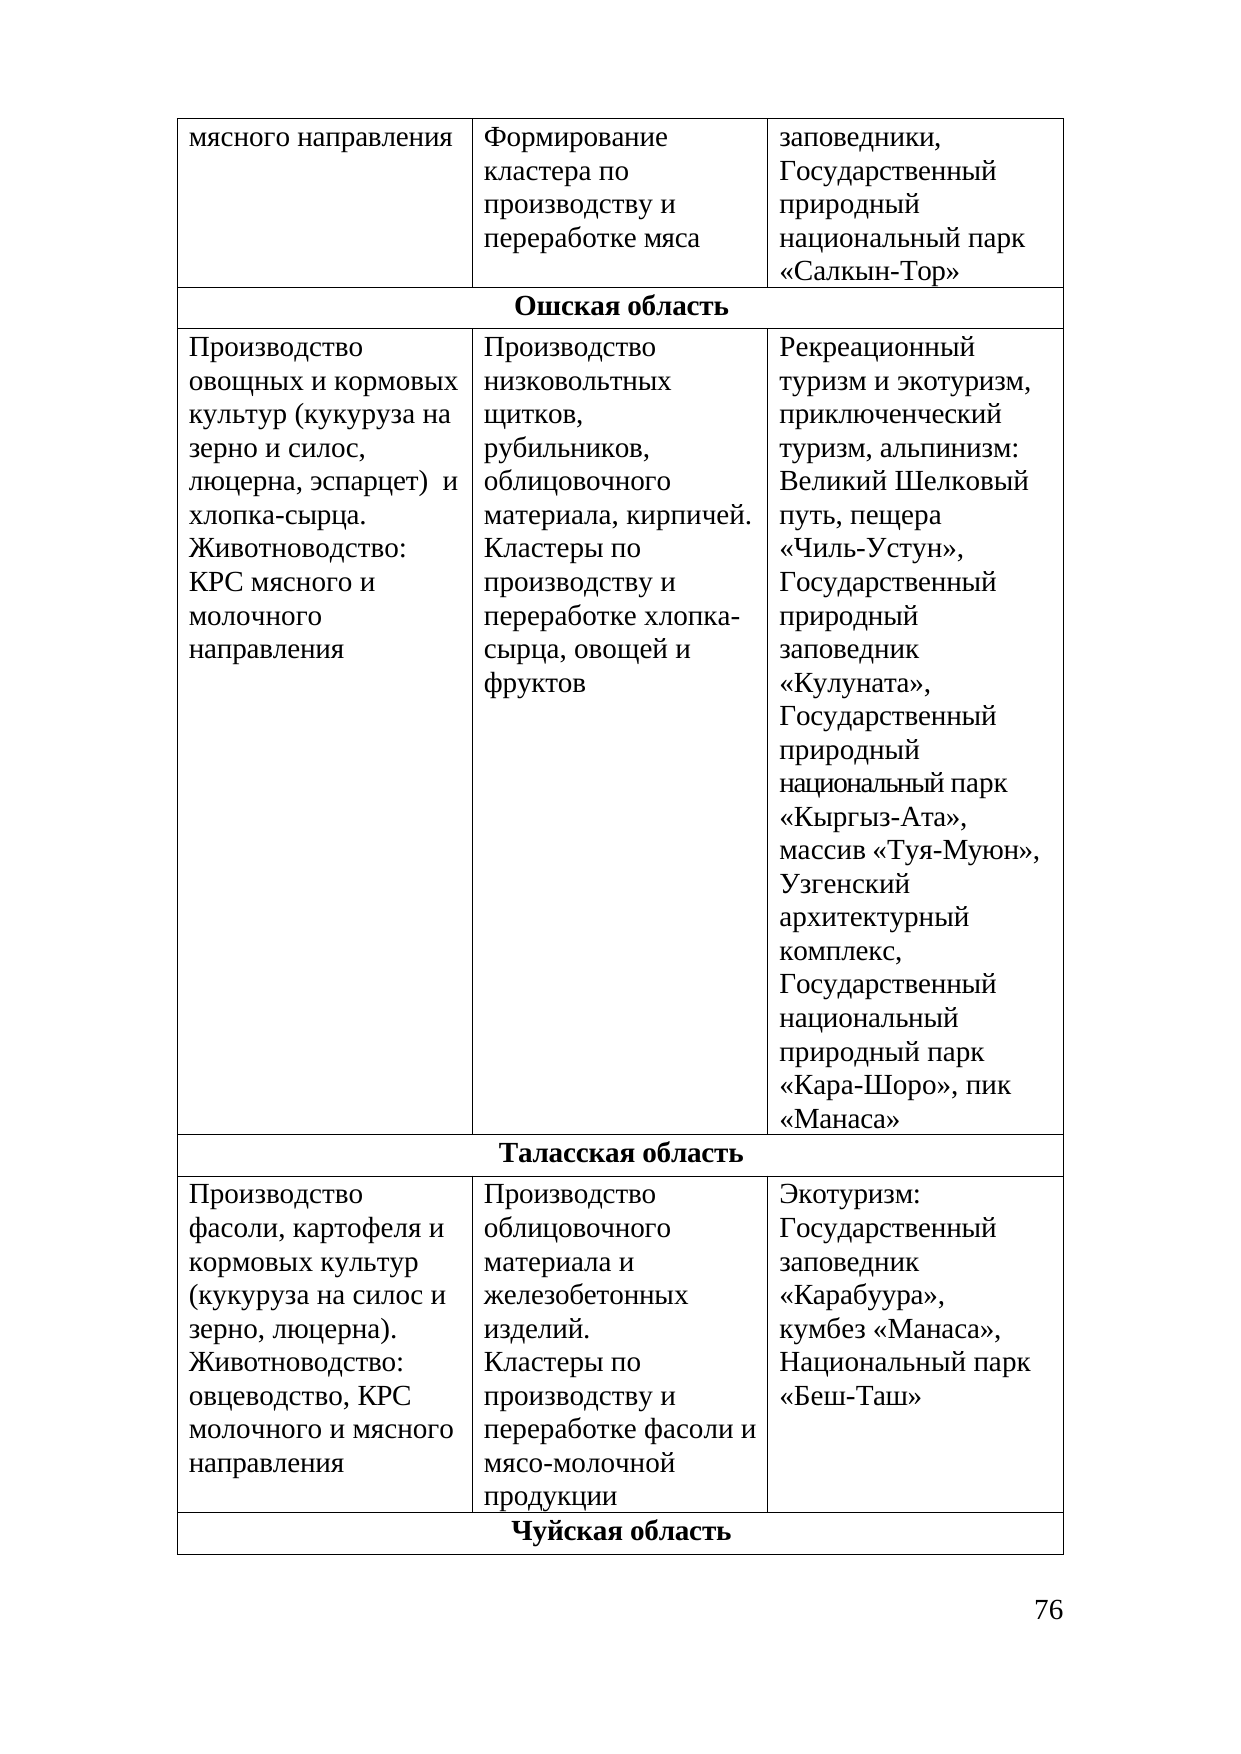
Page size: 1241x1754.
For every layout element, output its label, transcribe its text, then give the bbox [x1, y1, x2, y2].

table_cell Производство овощных и кормовых культур (кукуруза на зерно и силос, люцерна, эспарцет) и хлопка-сырца. Животноводство: КРС мясного и молочного направления [178, 329, 472, 1134]
table_cell Производство фасоли, картофеля и кормовых культур (кукуруза на силос и зерно, люцерна). Животноводство: овцеводство, КРС молочного и мясного направления [178, 1177, 472, 1512]
table_cell Чуйская область [178, 1513, 1063, 1553]
table_cell Производство низковольтных щитков, рубильников, облицовочного материала, кирпичей. Кластеры по производству и переработке хлопка- сырца, овощей и фруктов [473, 329, 767, 1134]
table_cell Рекреационный туризм и экотуризм, приключенческий туризм, альпинизм: Великий Шелковый путь, пещера «Чиль-Устун», Государственный природный заповедник «Кулуната», Государственный природный национальный парк «Кыргыз-Ата», массив «Туя-Муюн», Узгенский архитектурный комплекс, Государственный национальный природный парк «Кара-Шоро», пик «Манаса» [768, 329, 1063, 1134]
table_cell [178, 119, 472, 287]
table_cell Экотуризм: Государственный заповедник «Карабуура», кумбез «Манаса», Национальный парк «Беш-Таш» [768, 1177, 1063, 1512]
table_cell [768, 119, 1063, 287]
table_cell Ошская область [178, 288, 1063, 328]
table_cell Таласская область [178, 1135, 1063, 1176]
table_cell Производство облицовочного материала и железобетонных изделий. Кластеры по производству и переработке фасоли и мясо-молочной продукции [473, 1177, 767, 1512]
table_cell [473, 119, 767, 287]
